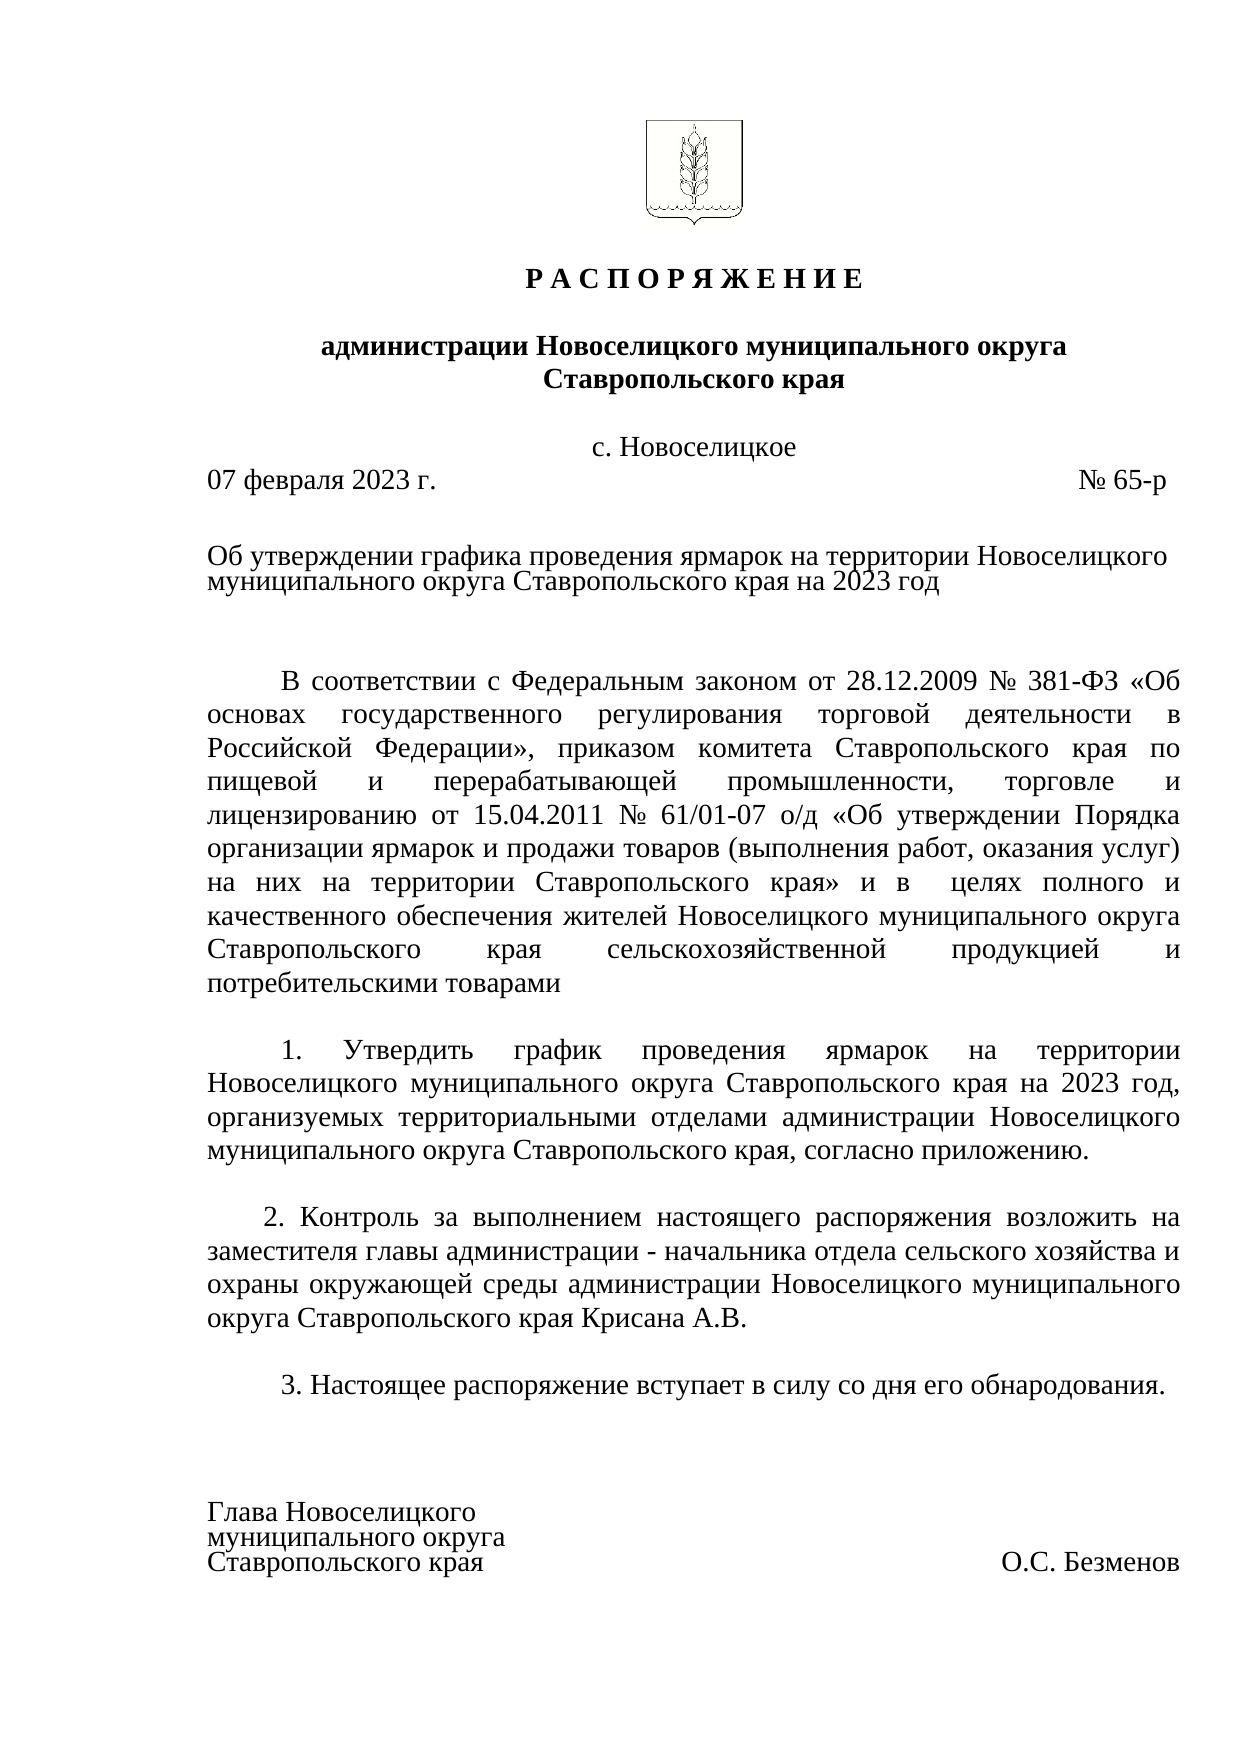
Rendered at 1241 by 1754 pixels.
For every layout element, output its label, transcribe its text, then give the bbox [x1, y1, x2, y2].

text В соответствии с Федеральным законом от 28.12.2009 № 381-ФЗ «Об основах государственного регулирования торговой деятельности в Российской Федерации», приказом комитета Ставропольского края по пищевой и перерабатывающей промышленности, торговле и лицензированию от 15.04.2011 № 61/01-07 о/д «Об утверждении Порядка организации ярмарок и продажи товаров (выполнения работ, оказания услуг) на них на территории Ставропольского края» и в целях полного и качественного обеспечения жителей Новоселицкого муниципального округа Ставропольского края сельскохозяйственной продукцией и потребительскими товарами [207, 663, 1181, 998]
text Об утверждении графика проведения ярмарок на территории Новоселицкого муниципального округа Ставропольского края на 2023 год [207, 546, 1181, 596]
text муниципального округа [207, 1526, 1181, 1551]
text 2. Контроль за выполнением настоящего распоряжения возложить на заместителя главы администрации - начальника отдела сельского хозяйства и охраны окружающей среды администрации Новоселицкого муниципального округа Ставропольского края Крисана А.В. [207, 1199, 1181, 1334]
text Глава Новоселицкого [207, 1501, 1181, 1526]
text 07 февраля 2023 г. № 65-р [207, 462, 1181, 496]
text с. Новоселицкое [207, 429, 1181, 462]
text Ставропольского края О.С. Безменов [207, 1551, 1181, 1576]
text 1. Утвердить график проведения ярмарок на территории Новоселицкого муниципального округа Ставропольского края на 2023 год, организуемых территориальными отделами администрации Новоселицкого муниципального округа Ставропольского края, согласно приложению. [207, 1032, 1181, 1166]
text Р А С П О Р Я Ж Е Н И Е [207, 261, 1181, 294]
text администрации Новоселицкого муниципального округа [207, 328, 1181, 362]
picture [644, 118, 744, 228]
text 3. Настоящее распоряжение вступает в силу со дня его обнародования. [207, 1367, 1181, 1401]
text Ставропольского края [207, 362, 1181, 395]
